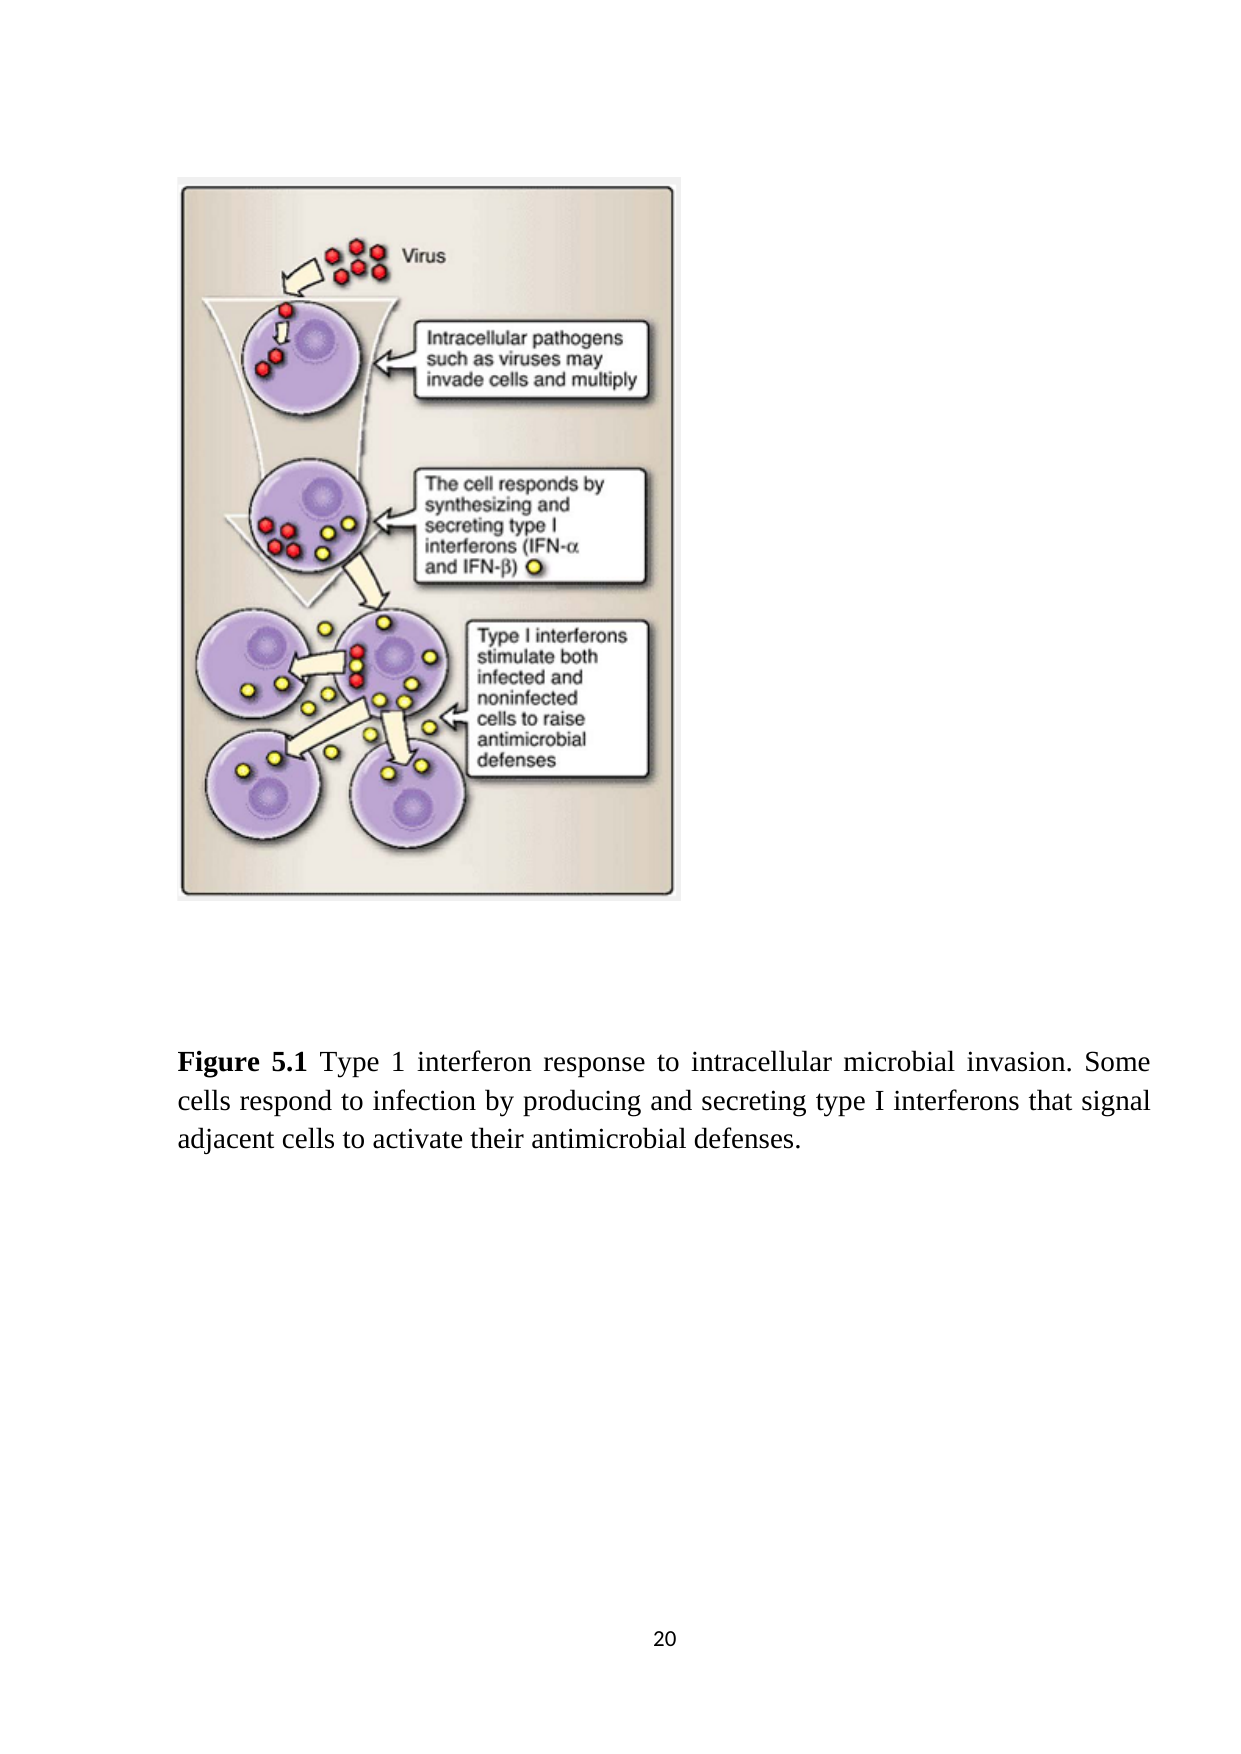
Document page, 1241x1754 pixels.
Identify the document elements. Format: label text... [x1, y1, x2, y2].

text Figure 5.1 Type 1 interferon response to intracellular microbial invasion. Some cells respond to infection by producing and secreting type I interferons that signal adjacent cells to activate their antimicrobial defenses. [177, 1044, 1152, 1155]
picture [177, 177, 681, 901]
